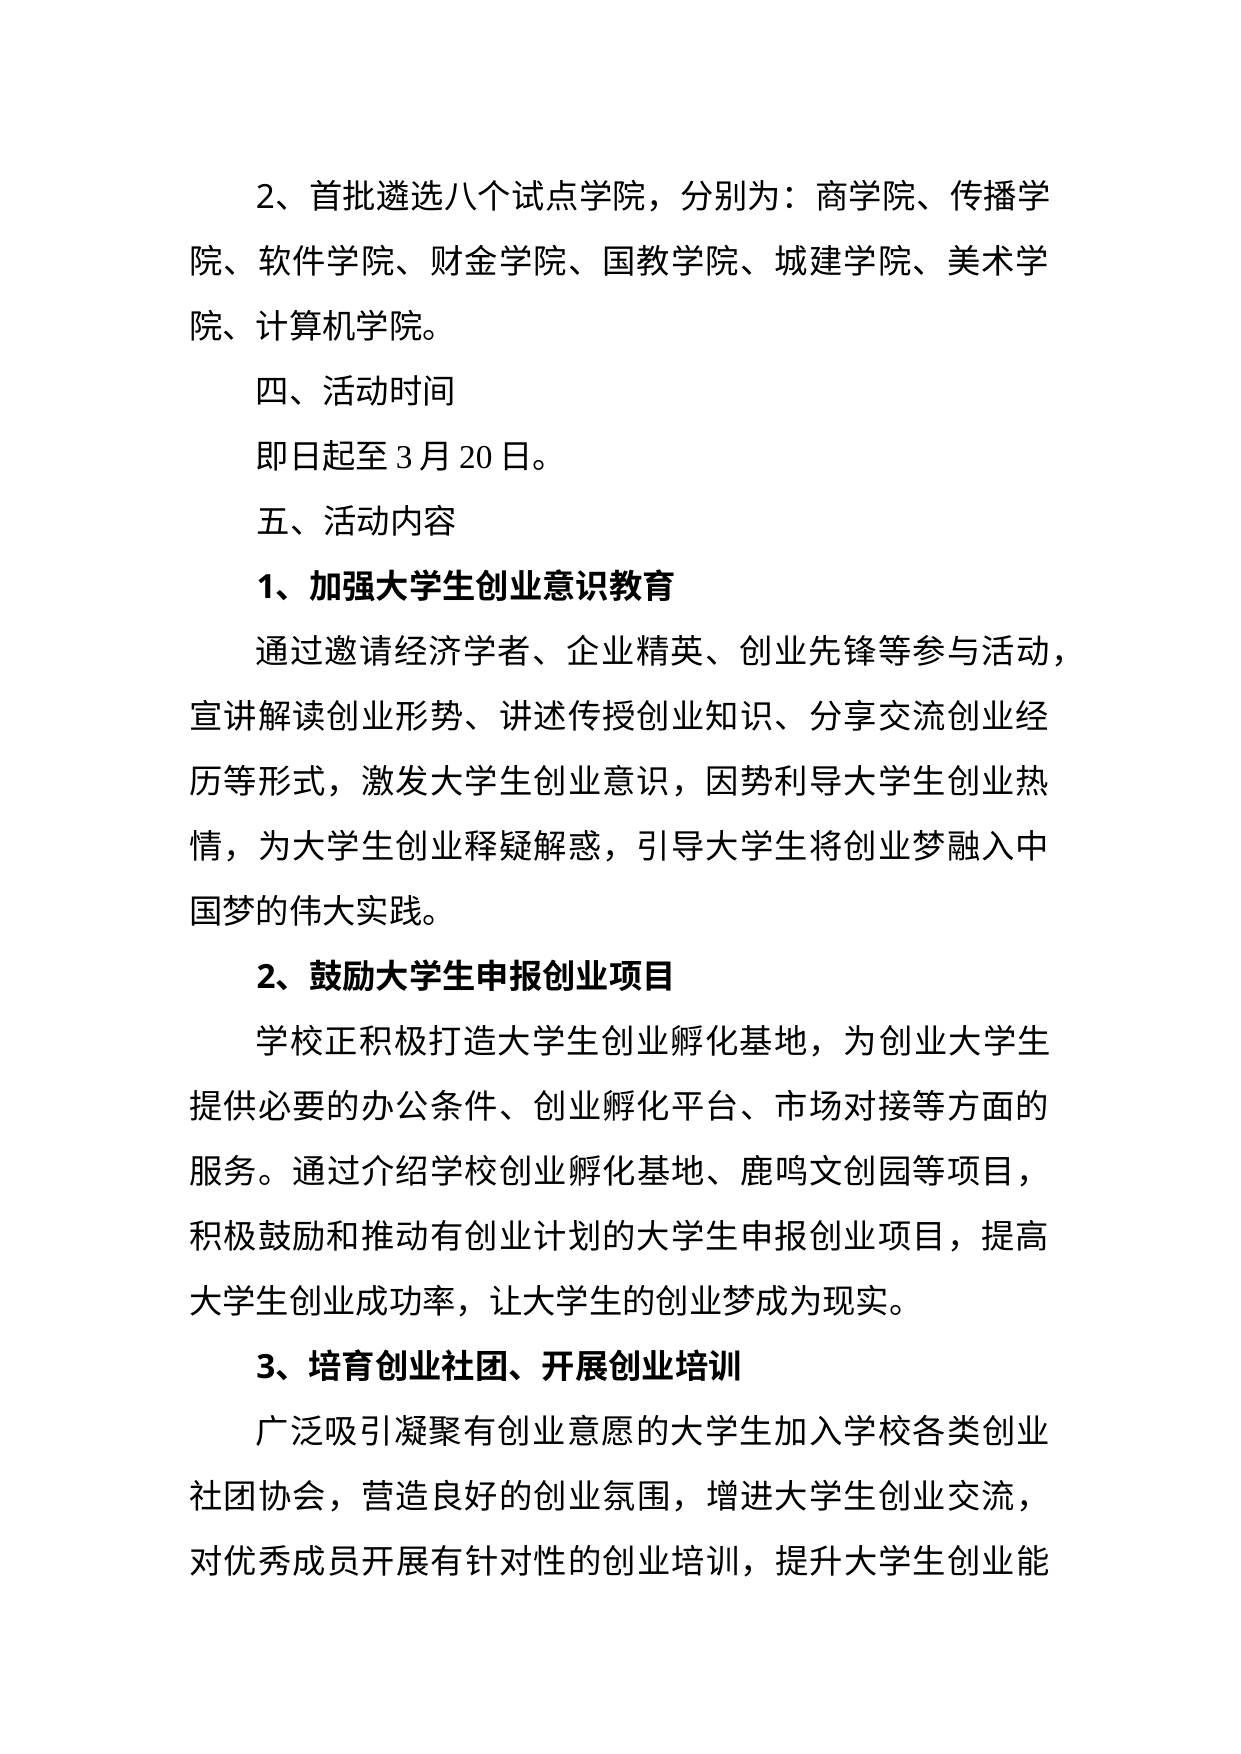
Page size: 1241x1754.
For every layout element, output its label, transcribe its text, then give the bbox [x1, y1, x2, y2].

text 2、鼓励大学生申报创业项目 [189, 942, 1051, 1007]
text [189, 1397, 1051, 1592]
text 3、培育创业社团、开展创业培训 [189, 1332, 1051, 1397]
text 学校正积极打造大学生创业孵化基地，为创业大学生提供必要的办公条件、创业孵化平台、市场对接等方面的服务。通过介绍学校创业孵化基地、鹿鸣文创园等项目，积极鼓励和推动有创业计划的大学生申报创业项目，提高大学生创业成功率，让大学生的创业梦成为现实。 [189, 1007, 1051, 1332]
text 通过邀请经济学者、企业精英、创业先锋等参与活动，宣讲解读创业形势、讲述传授创业知识、分享交流创业经历等形式，激发大学生创业意识，因势利导大学生创业热情，为大学生创业释疑解惑，引导大学生将创业梦融入中国梦的伟大实践。 [189, 617, 1051, 942]
text 2、首批遴选八个试点学院，分别为：商学院、传播学院、软件学院、财金学院、国教学院、城建学院、美术学院、计算机学院。 [189, 162, 1051, 357]
text 四、活动时间 [189, 357, 1051, 422]
text 即日起至3月20日。 [189, 422, 1051, 487]
text 1、加强大学生创业意识教育 [189, 552, 1051, 617]
text 五、活动内容 [189, 487, 1051, 552]
